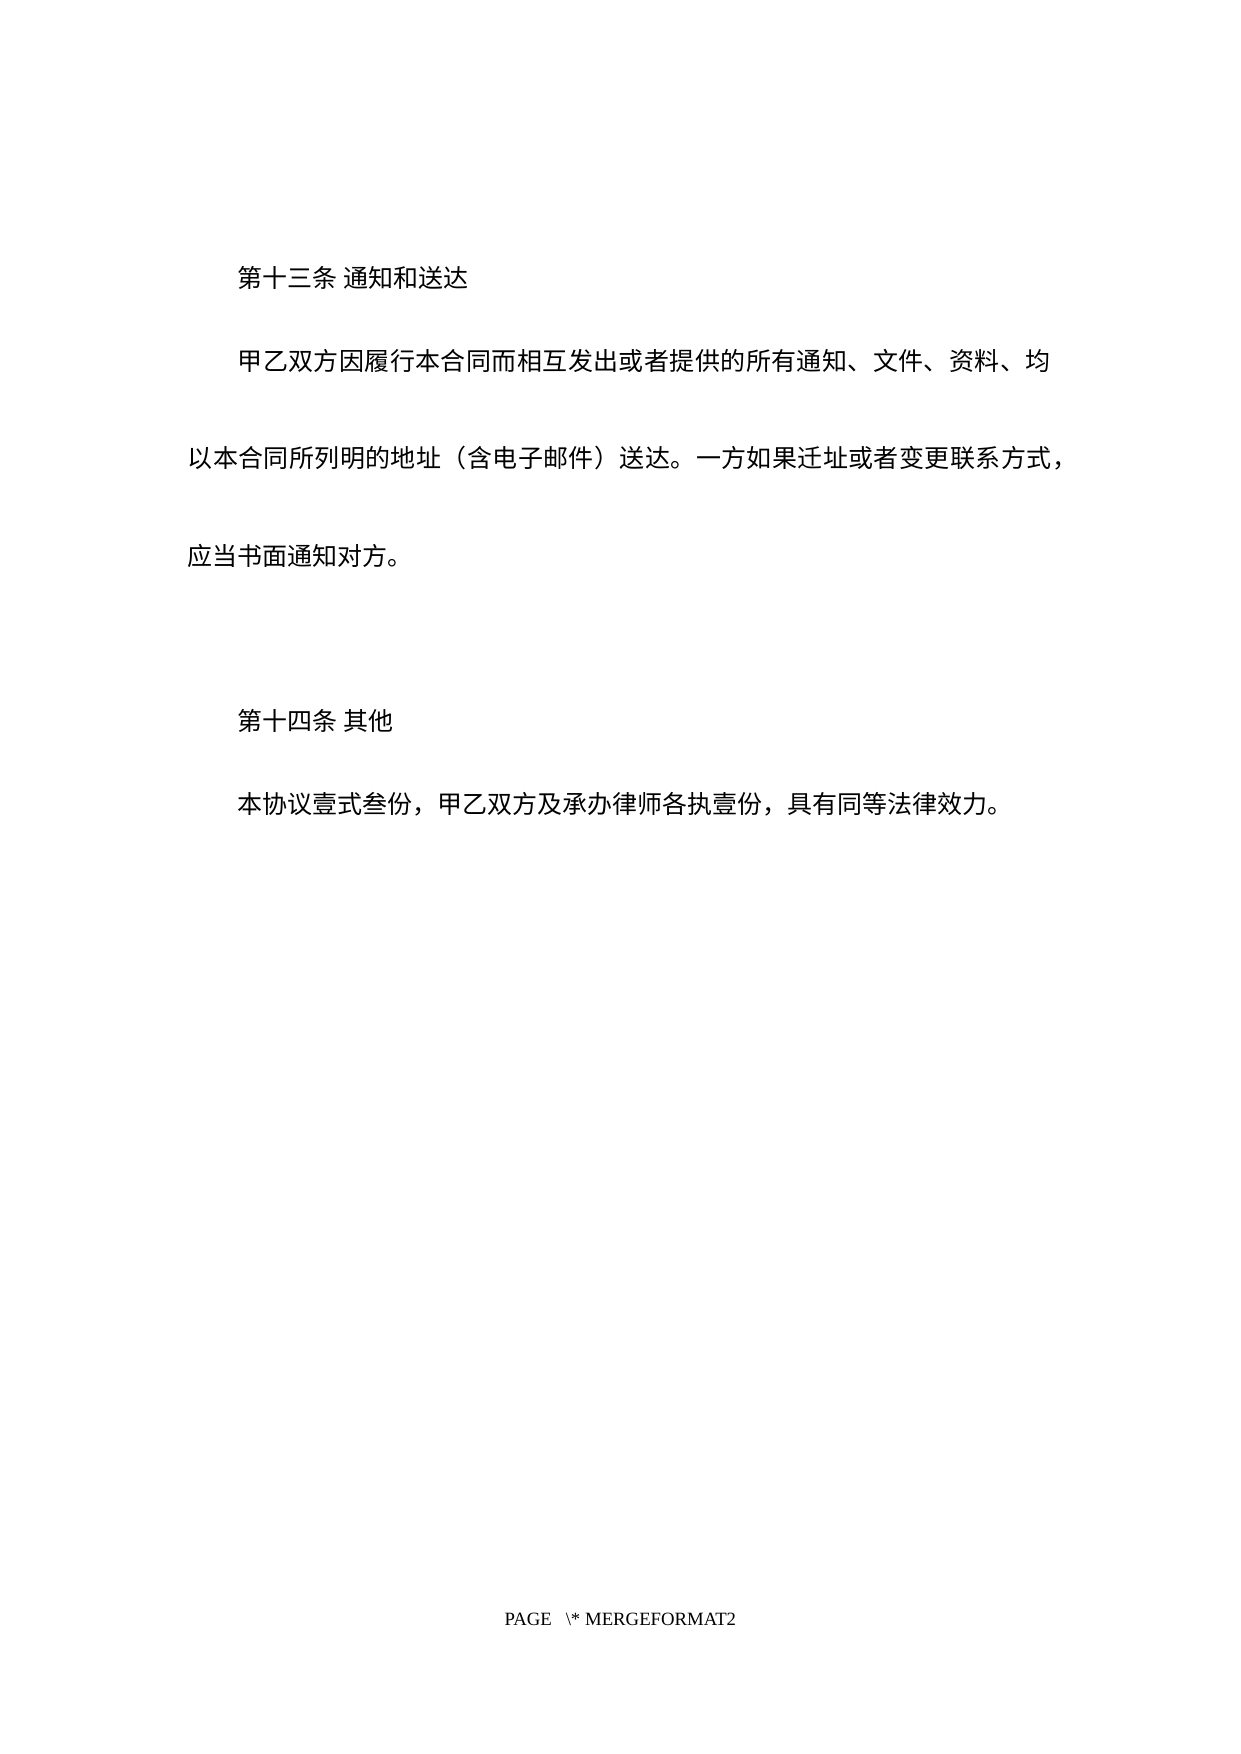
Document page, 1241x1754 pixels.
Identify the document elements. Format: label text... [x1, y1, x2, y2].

text 本协议壹式叁份，甲乙双方及承办律师各执壹份，具有同等法律效力。 [187, 770, 1053, 835]
text 第十三条 通知和送达 [187, 244, 1053, 309]
text 甲乙双方因履行本合同而相互发出或者提供的所有通知、文件、资料、均以本合同所列明的地址（含电子邮件）送达。一方如果迁址或者变更联系方式，应当书面通知对方。 [187, 327, 1053, 587]
text 第十四条 其他 [187, 687, 1053, 752]
